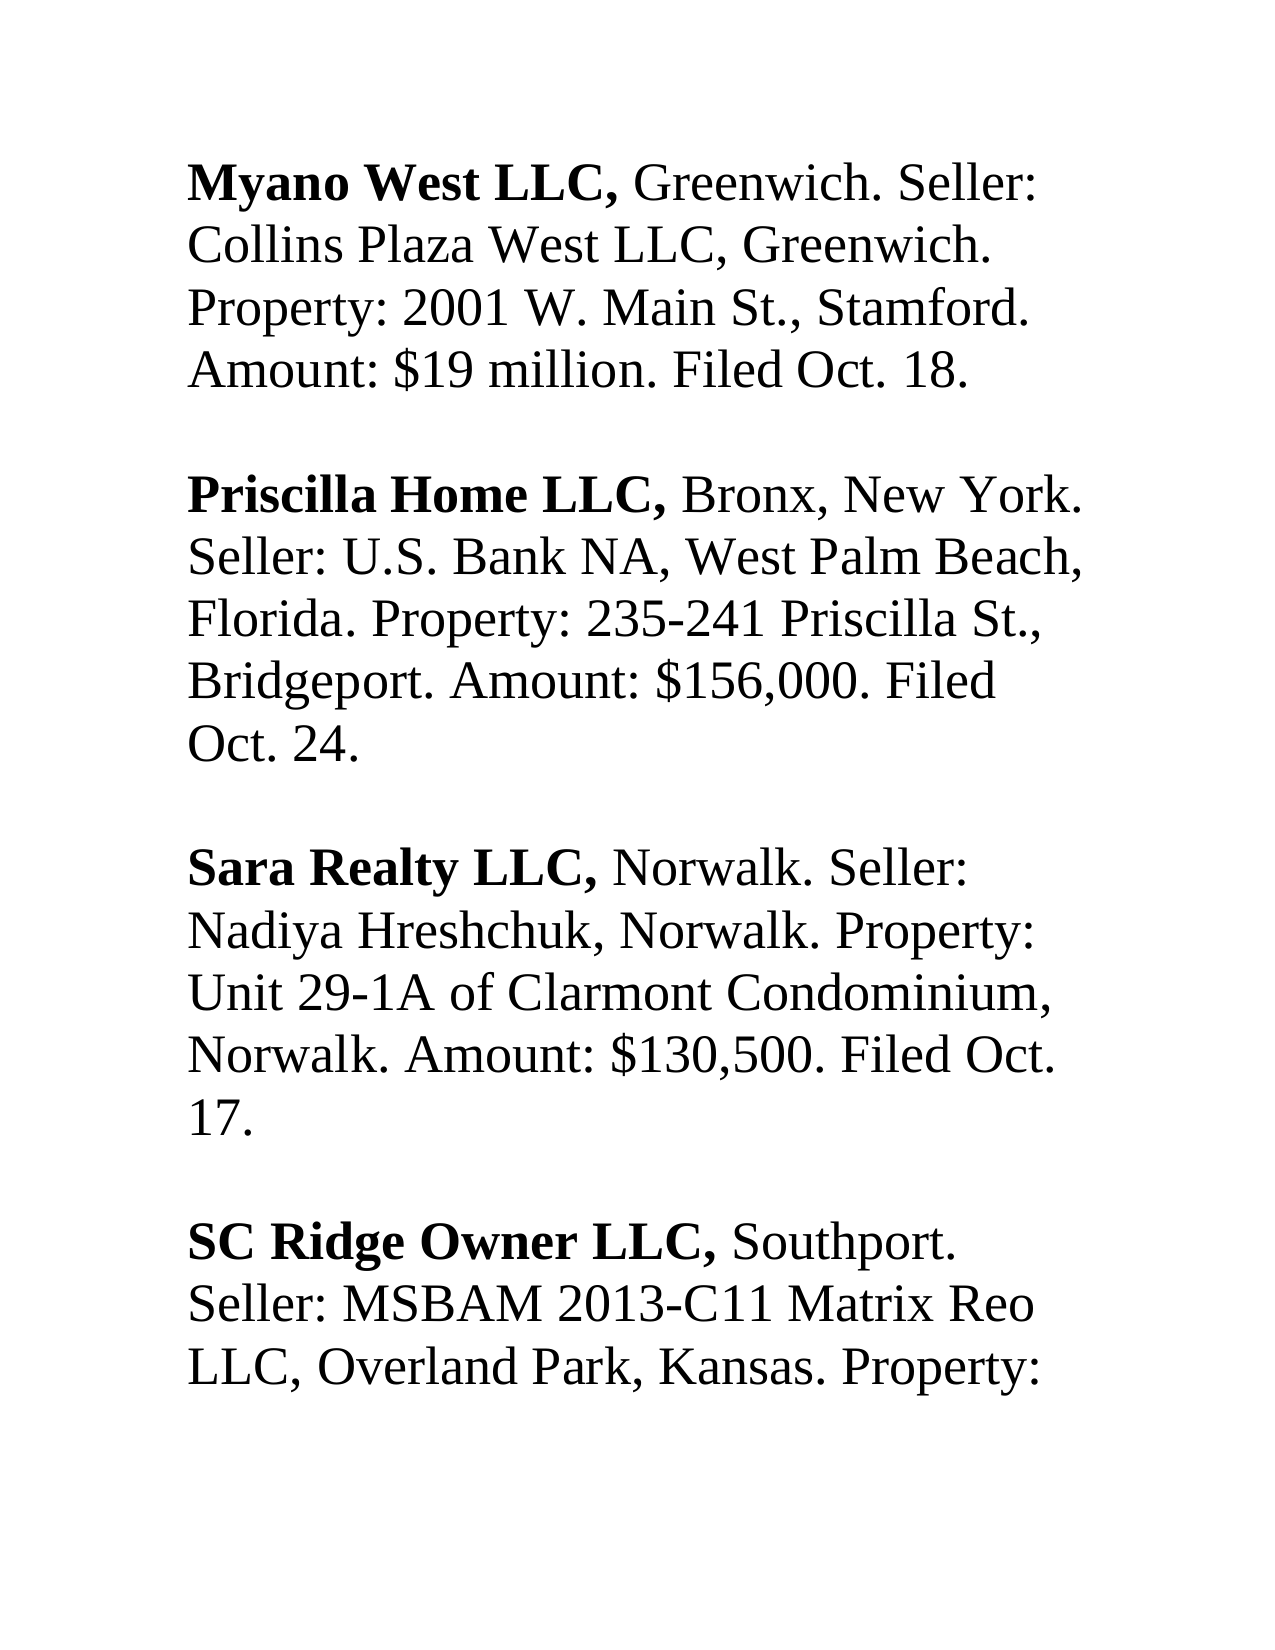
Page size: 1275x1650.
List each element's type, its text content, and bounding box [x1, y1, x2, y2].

text Priscilla Home LLC, Bronx, New York. Seller: U.S. Bank NA, West Palm Beach, Florida. Property: 235-241 Priscilla St., Bridgeport. Amount: $156,000. Filed Oct. 24. [187, 461, 1087, 773]
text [187, 1209, 1087, 1396]
text Sara Realty LLC, Norwalk. Seller: Nadiya Hreshchuk, Norwalk. Property: Unit 29-1A of Clarmont Condominium, Norwalk. Amount: $130,500. Filed Oct. 17. [187, 835, 1087, 1147]
text Myano West LLC, Greenwich. Seller: Collins Plaza West LLC, Greenwich. Property: 2001 W. Main St., Stamford. Amount: $19 million. Filed Oct. 18. [187, 150, 1087, 399]
